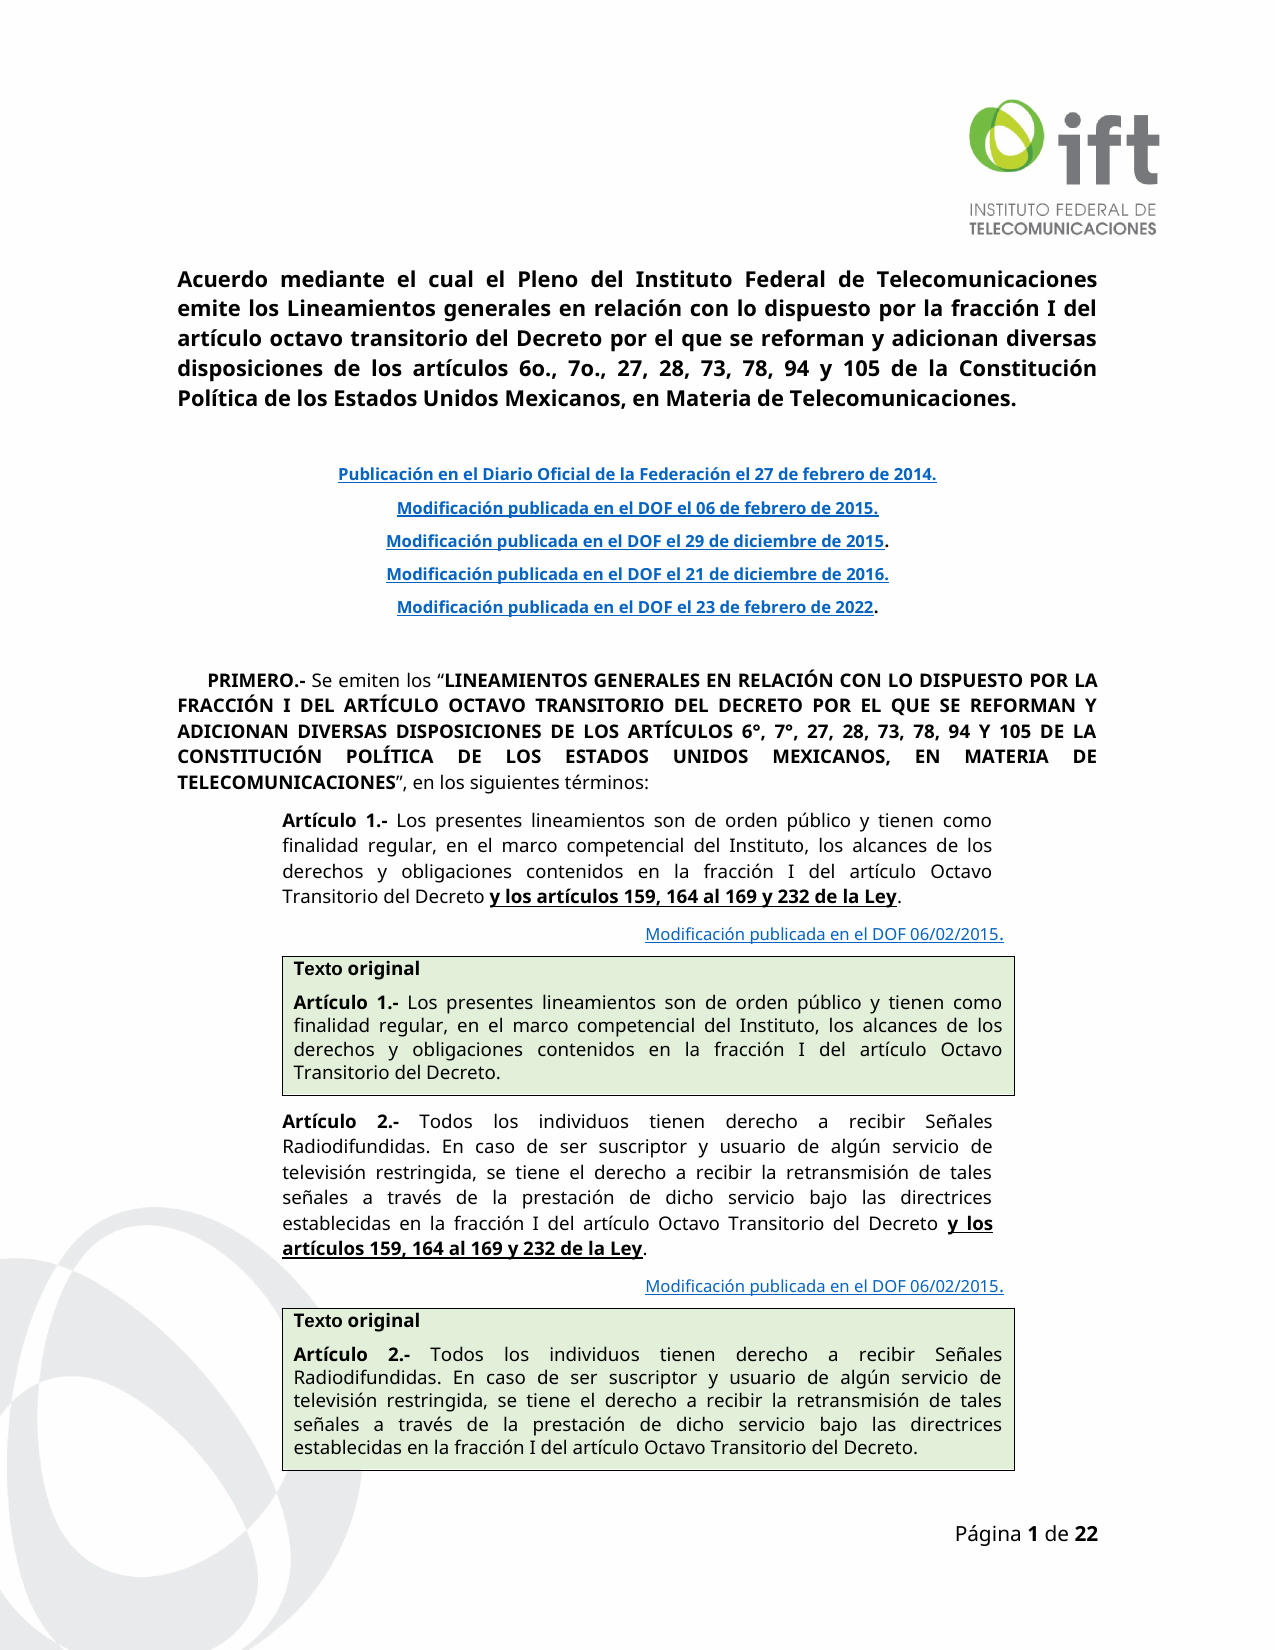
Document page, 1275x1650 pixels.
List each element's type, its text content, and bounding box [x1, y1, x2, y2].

text Modificación publicada en el DOF el 06 de febrero de 2015. [177, 496, 1098, 519]
text PRIMERO.- Se emiten los “LINEAMIENTOS GENERALES EN RELACIÓN CON LO DISPUESTO POR LA FRACCIÓN I DEL ARTÍCULO OCTAVO TRANSITORIO DEL DECRETO POR EL QUE SE REFORMAN Y ADICIONAN DIVERSAS DISPOSICIONES DE LOS ARTÍCULOS 6°, 7°, 27, 28, 73, 78, 94 Y 105 DE LA CONSTITUCIÓN POLÍTICA DE LOS ESTADOS UNIDOS MEXICANOS, EN MATERIA DE TELECOMUNICACIONES”, en los siguientes términos: [177, 667, 1098, 795]
table_header Texto original Artículo 1.- Los presentes lineamientos son de orden público y tienen como finalidad regular, en el marco competencial del Instituto, los alcances de los derechos y obligaciones contenidos en la fracción I del artículo Octavo Transitorio del Decreto. [283, 957, 1014, 1094]
text Acuerdo mediante el cual el Pleno del Instituto Federal de Telecomunicaciones emite los Lineamientos generales en relación con lo dispuesto por la fracción I del artículo octavo transitorio del Decreto por el que se reforman y adicionan diversas disposiciones de los artículos 6o., 7o., 27, 28, 73, 78, 94 y 105 de la Constitución Política de los Estados Unidos Mexicanos, en Materia de Telecomunicaciones. [177, 263, 1098, 412]
table_header Texto original Artículo 2.- Todos los individuos tienen derecho a recibir Señales Radiodifundidas. En caso de ser suscriptor y usuario de algún servicio de televisión restringida, se tiene el derecho a recibir la retransmisión de tales señales a través de la prestación de dicho servicio bajo las directrices establecidas en la fracción I del artículo Octavo Transitorio del Decreto. [283, 1309, 1014, 1469]
text Modificación publicada en el DOF 06/02/2015. [177, 922, 1004, 945]
text Artículo 1.- Los presentes lineamientos son de orden público y tienen como finalidad regular, en el marco competencial del Instituto, los alcances de los derechos y obligaciones contenidos en la fracción I del artículo Octavo Transitorio del Decreto y los artículos 159, 164 al 169 y 232 de la Ley. [282, 807, 993, 909]
text Modificación publicada en el DOF 06/02/2015. [177, 1274, 1004, 1297]
text Modificación publicada en el DOF el 21 de diciembre de 2016. [177, 563, 1098, 585]
text Modificación publicada en el DOF el 23 de febrero de 2022. [177, 596, 1098, 619]
text Artículo 2.- Todos los individuos tienen derecho a recibir Señales Radiodifundidas. En caso de ser suscriptor y usuario de algún servicio de televisión restringida, se tiene el derecho a recibir la retransmisión de tales señales a través de la prestación de dicho servicio bajo las directrices establecidas en la fracción I del artículo Octavo Transitorio del Decreto y los artículos 159, 164 al 169 y 232 de la Ley. [282, 1108, 993, 1261]
picture [0, 1, 1275, 1650]
text Publicación en el Diario Oficial de la Federación el 27 de febrero de 2014. [177, 463, 1098, 486]
text Modificación publicada en el DOF el 29 de diciembre de 2015. [177, 529, 1098, 552]
